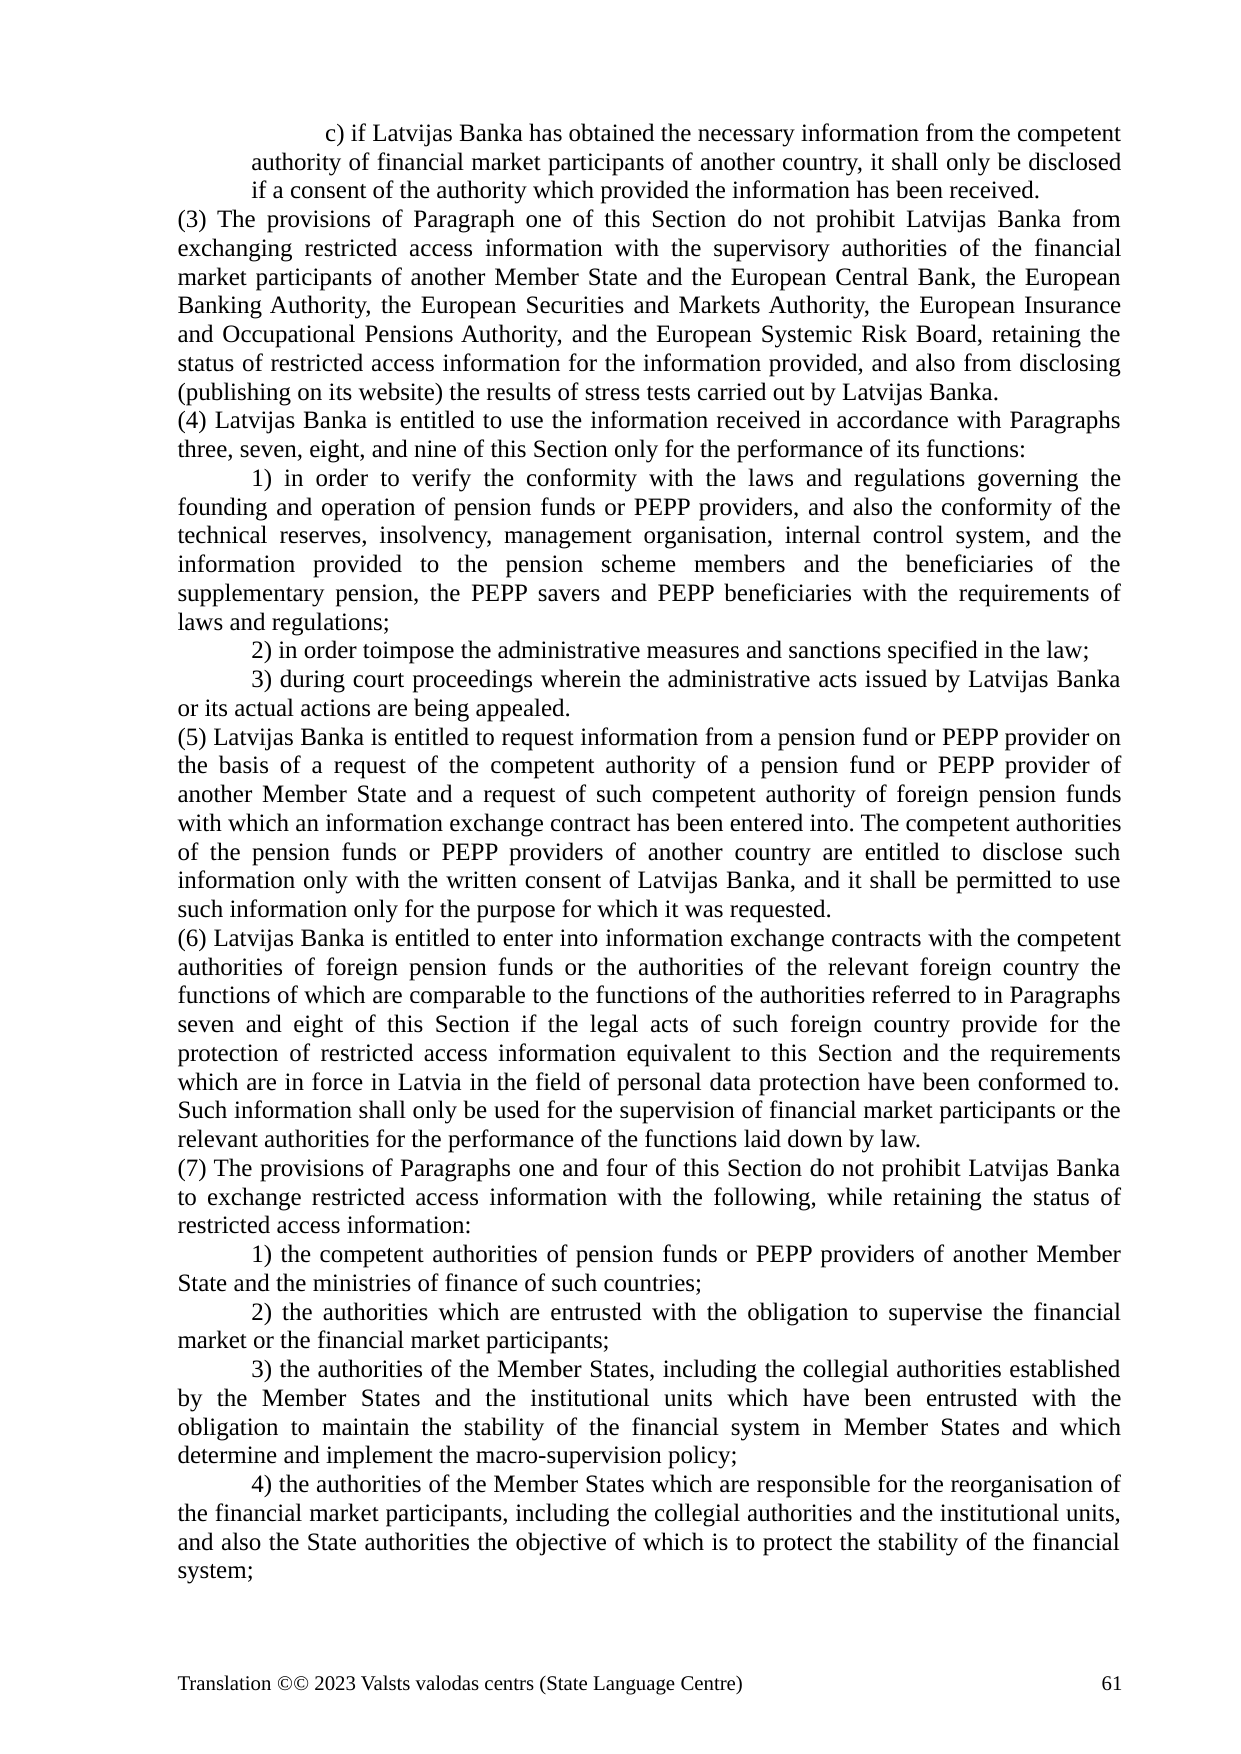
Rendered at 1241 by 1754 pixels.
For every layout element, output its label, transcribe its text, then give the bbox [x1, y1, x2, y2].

text 2) in order toimpose the administrative measures and sanctions specified in the law; [177, 636, 1122, 664]
text (3) The provisions of Paragraph one of this Section do not prohibit Latvijas Banka from exchanging restricted access information with the supervisory authorities of the financial market participants of another Member State and the European Central Bank, the European Banking Authority, the European Securities and Markets Authority, the European Insurance and Occupational Pensions Authority, and the European Systemic Risk Board, retaining the status of restricted access information for the information provided, and also from disclosing (publishing on its website) the results of stress tests carried out by Latvijas Banka. [177, 204, 1122, 406]
text 3) the authorities of the Member States, including the collegial authorities established by the Member States and the institutional units which have been entrusted with the obligation to maintain the stability of the financial system in Member States and which determine and implement the macro-supervision policy; [177, 1354, 1122, 1469]
text c) if Latvijas Banka has obtained the necessary information from the competent authority of financial market participants of another country, it shall only be disclosed if a consent of the authority which provided the information has been received. [251, 118, 1122, 204]
text 1) the competent authorities of pension funds or PEPP providers of another Member State and the ministries of finance of such countries; [177, 1239, 1122, 1297]
text 3) during court proceedings wherein the administrative acts issued by Latvijas Banka or its actual actions are being appealed. [177, 664, 1122, 722]
text (7) The provisions of Paragraphs one and four of this Section do not prohibit Latvijas Banka to exchange restricted access information with the following, while retaining the status of restricted access information: [177, 1153, 1122, 1239]
text 1) in order to verify the conformity with the laws and regulations governing the founding and operation of pension funds or PEPP providers, and also the conformity of the technical reserves, insolvency, management organisation, internal control system, and the information provided to the pension scheme members and the beneficiaries of the supplementary pension, the PEPP savers and PEPP beneficiaries with the requirements of laws and regulations; [177, 463, 1122, 636]
text 2) the authorities which are entrusted with the obligation to supervise the financial market or the financial market participants; [177, 1297, 1122, 1354]
text (5) Latvijas Banka is entitled to request information from a pension fund or PEPP provider on the basis of a request of the competent authority of a pension fund or PEPP provider of another Member State and a request of such competent authority of foreign pension funds with which an information exchange contract has been entered into. The competent authorities of the pension funds or PEPP providers of another country are entitled to disclose such information only with the written consent of Latvijas Banka, and it shall be permitted to use such information only for the purpose for which it was requested. [177, 722, 1122, 923]
text 4) the authorities of the Member States which are responsible for the reorganisation of the financial market participants, including the collegial authorities and the institutional units, and also the State authorities the objective of which is to protect the stability of the financial system; [177, 1469, 1122, 1584]
text (4) Latvijas Banka is entitled to use the information received in accordance with Paragraphs three, seven, eight, and nine of this Section only for the performance of its functions: [177, 406, 1122, 463]
text (6) Latvijas Banka is entitled to enter into information exchange contracts with the competent authorities of foreign pension funds or the authorities of the relevant foreign country the functions of which are comparable to the functions of the authorities referred to in Paragraphs seven and eight of this Section if the legal acts of such foreign country provide for the protection of restricted access information equivalent to this Section and the requirements which are in force in Latvia in the field of personal data protection have been conformed to. Such information shall only be used for the supervision of financial market participants or the relevant authorities for the performance of the functions laid down by law. [177, 923, 1122, 1153]
